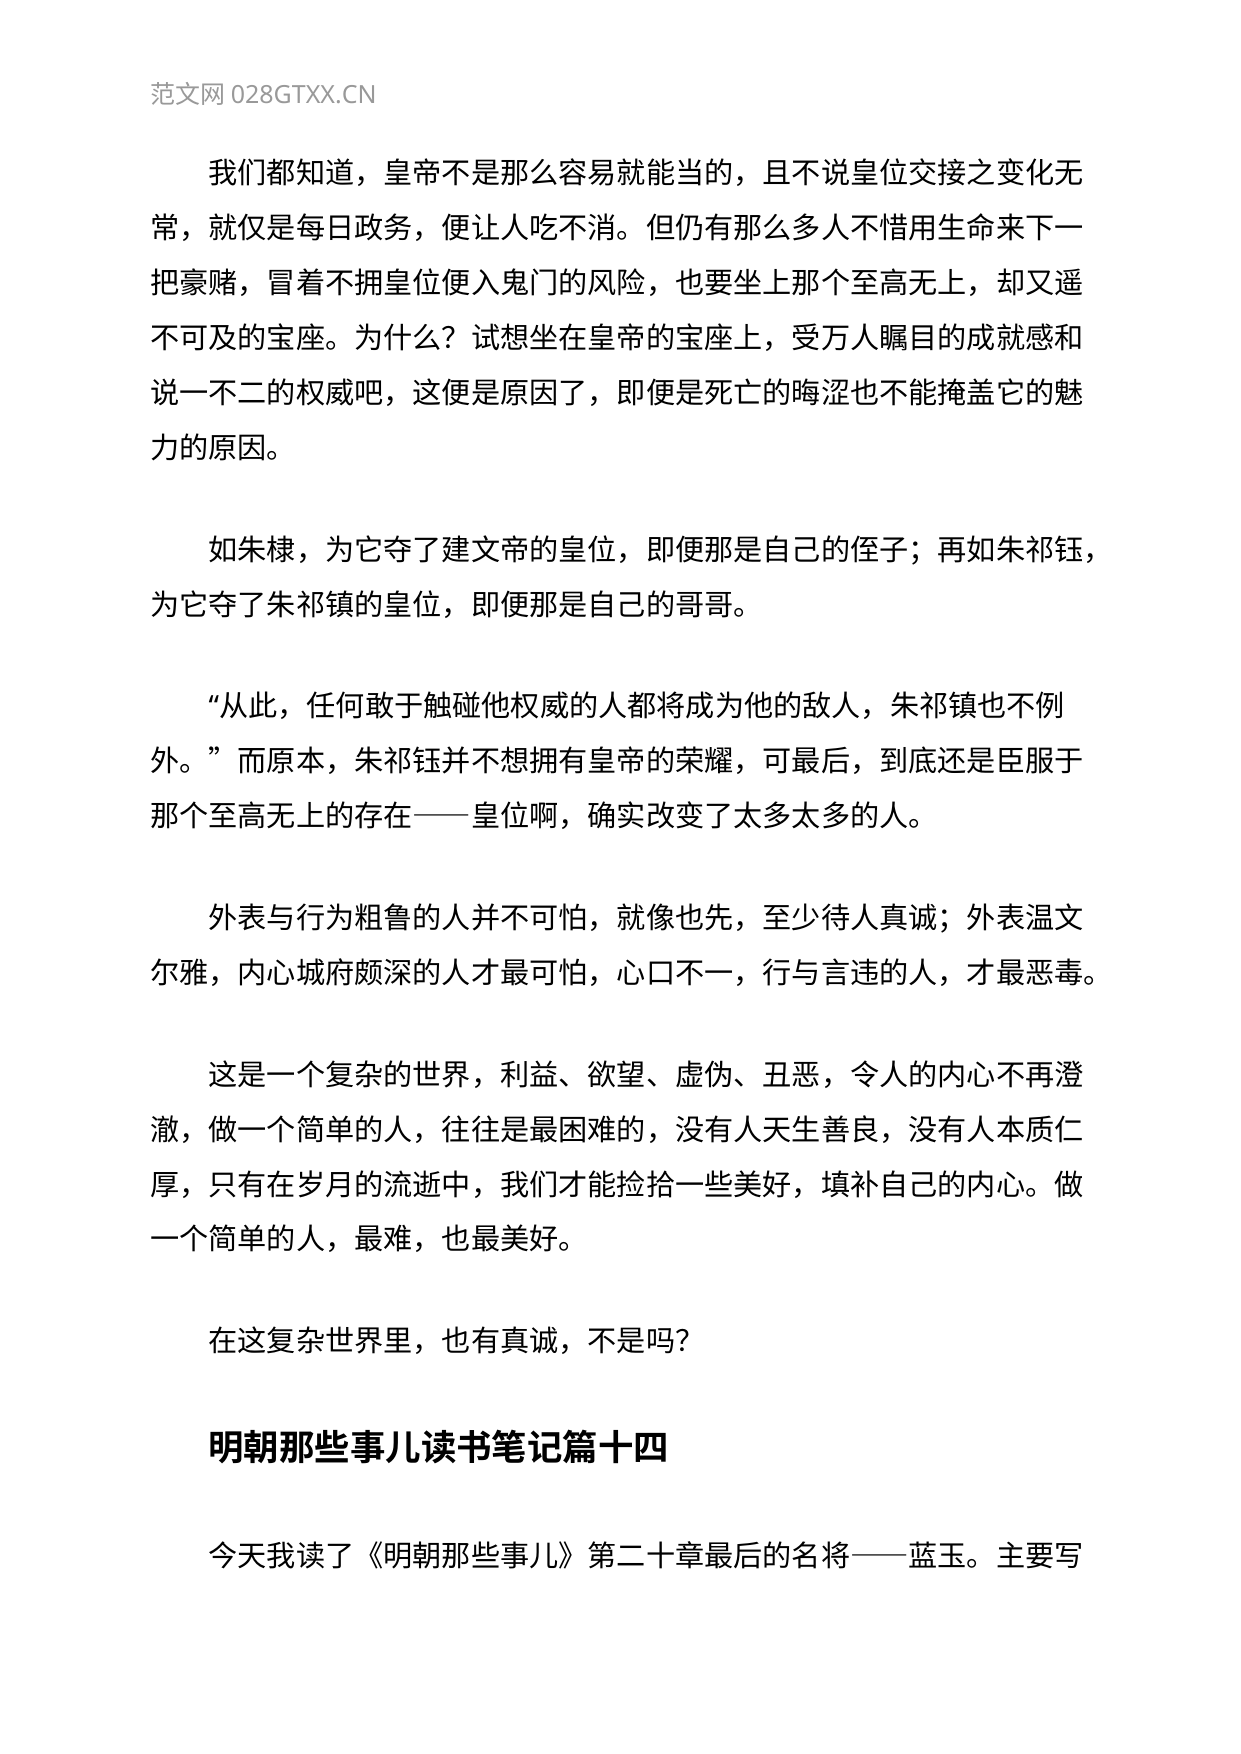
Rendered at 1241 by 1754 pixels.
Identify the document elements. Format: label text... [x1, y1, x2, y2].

text 我们都知道，皇帝不是那么容易就能当的，且不说皇位交接之变化无常，就仅是每日政务，便让人吃不消。但仍有那么多人不惜用生命来下一把豪赌，冒着不拥皇位便入鬼门的风险，也要坐上那个至高无上，却又遥不可及的宝座。为什么？试想坐在皇帝的宝座上，受万人瞩目的成就感和说一不二的权威吧，这便是原因了，即便是死亡的晦涩也不能掩盖它的魅力的原因。 [150, 150, 1090, 467]
text “从此，任何敢于触碰他权威的人都将成为他的敌人，朱祁镇也不例外。”而原本，朱祁钰并不想拥有皇帝的荣耀，可最后，到底还是臣服于那个至高无上的存在——皇位啊，确实改变了太多太多的人。 [150, 683, 1090, 835]
text 明朝那些事儿读书笔记篇十四 [150, 1419, 1090, 1471]
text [150, 1533, 1090, 1575]
text 外表与行为粗鲁的人并不可怕，就像也先，至少待人真诚；外表温文尔雅，内心城府颇深的人才最可怕，心口不一，行与言违的人，才最恶毒。 [150, 894, 1090, 992]
text 如朱棣，为它夺了建文帝的皇位，即便那是自己的侄子；再如朱祁钰，为它夺了朱祁镇的皇位，即便那是自己的哥哥。 [150, 526, 1090, 623]
text 在这复杂世界里，也有真诚，不是吗？ [150, 1318, 1090, 1360]
text 这是一个复杂的世界，利益、欲望、虚伪、丑恶，令人的内心不再澄澈，做一个简单的人，往往是最困难的，没有人天生善良，没有人本质仁厚，只有在岁月的流逝中，我们才能捡拾一些美好，填补自己的内心。做一个简单的人，最难，也最美好。 [150, 1051, 1090, 1258]
